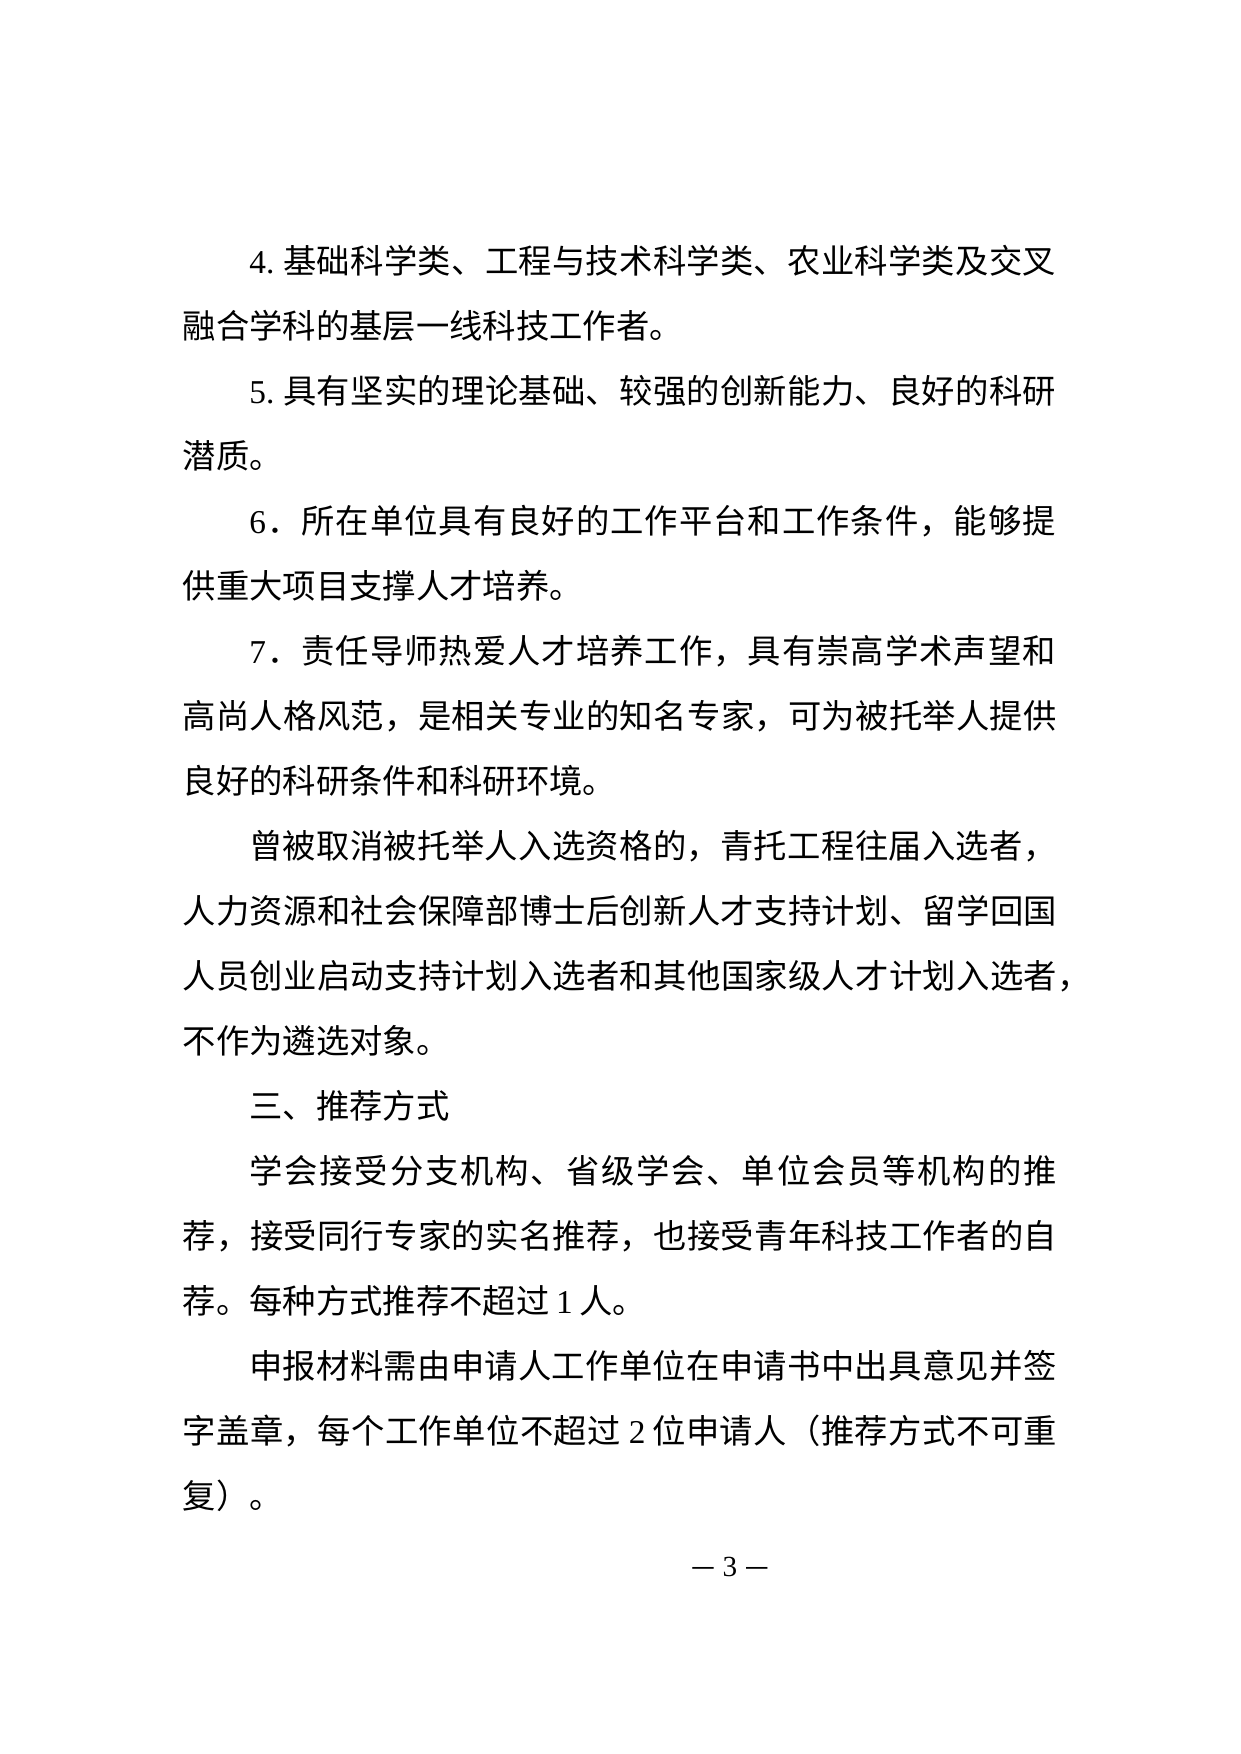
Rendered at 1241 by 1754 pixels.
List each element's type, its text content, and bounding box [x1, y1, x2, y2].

list 学会接受分支机构、省级学会、单位会员等机构的推荐，接受同行专家的实名推荐，也接受青年科技工作者的自荐。每种方式推荐不超过1人。 [182, 1137, 1057, 1332]
text 5. 具有坚实的理论基础、较强的创新能力、良好的科研潜质。 [182, 357, 1057, 487]
list 申报材料需由申请人工作单位在申请书中出具意见并签字盖章，每个工作单位不超过2位申请人（推荐方式不可重复）。 [182, 1332, 1057, 1527]
text 7．责任导师热爱人才培养工作，具有崇高学术声望和高尚人格风范，是相关专业的知名专家，可为被托举人提供良好的科研条件和科研环境。 [182, 617, 1057, 812]
list 4. 基础科学类、工程与技术科学类、农业科学类及交叉融合学科的基层一线科技工作者。 [182, 227, 1057, 357]
list 曾被取消被托举人入选资格的，青托工程往届入选者，人力资源和社会保障部博士后创新人才支持计划、留学回国人员创业启动支持计划入选者和其他国家级人才计划入选者，不作为遴选对象。 [182, 812, 1057, 1072]
text 6．所在单位具有良好的工作平台和工作条件，能够提供重大项目支撑人才培养。 [182, 487, 1057, 617]
subtitle 三、推荐方式 [182, 1072, 1057, 1137]
